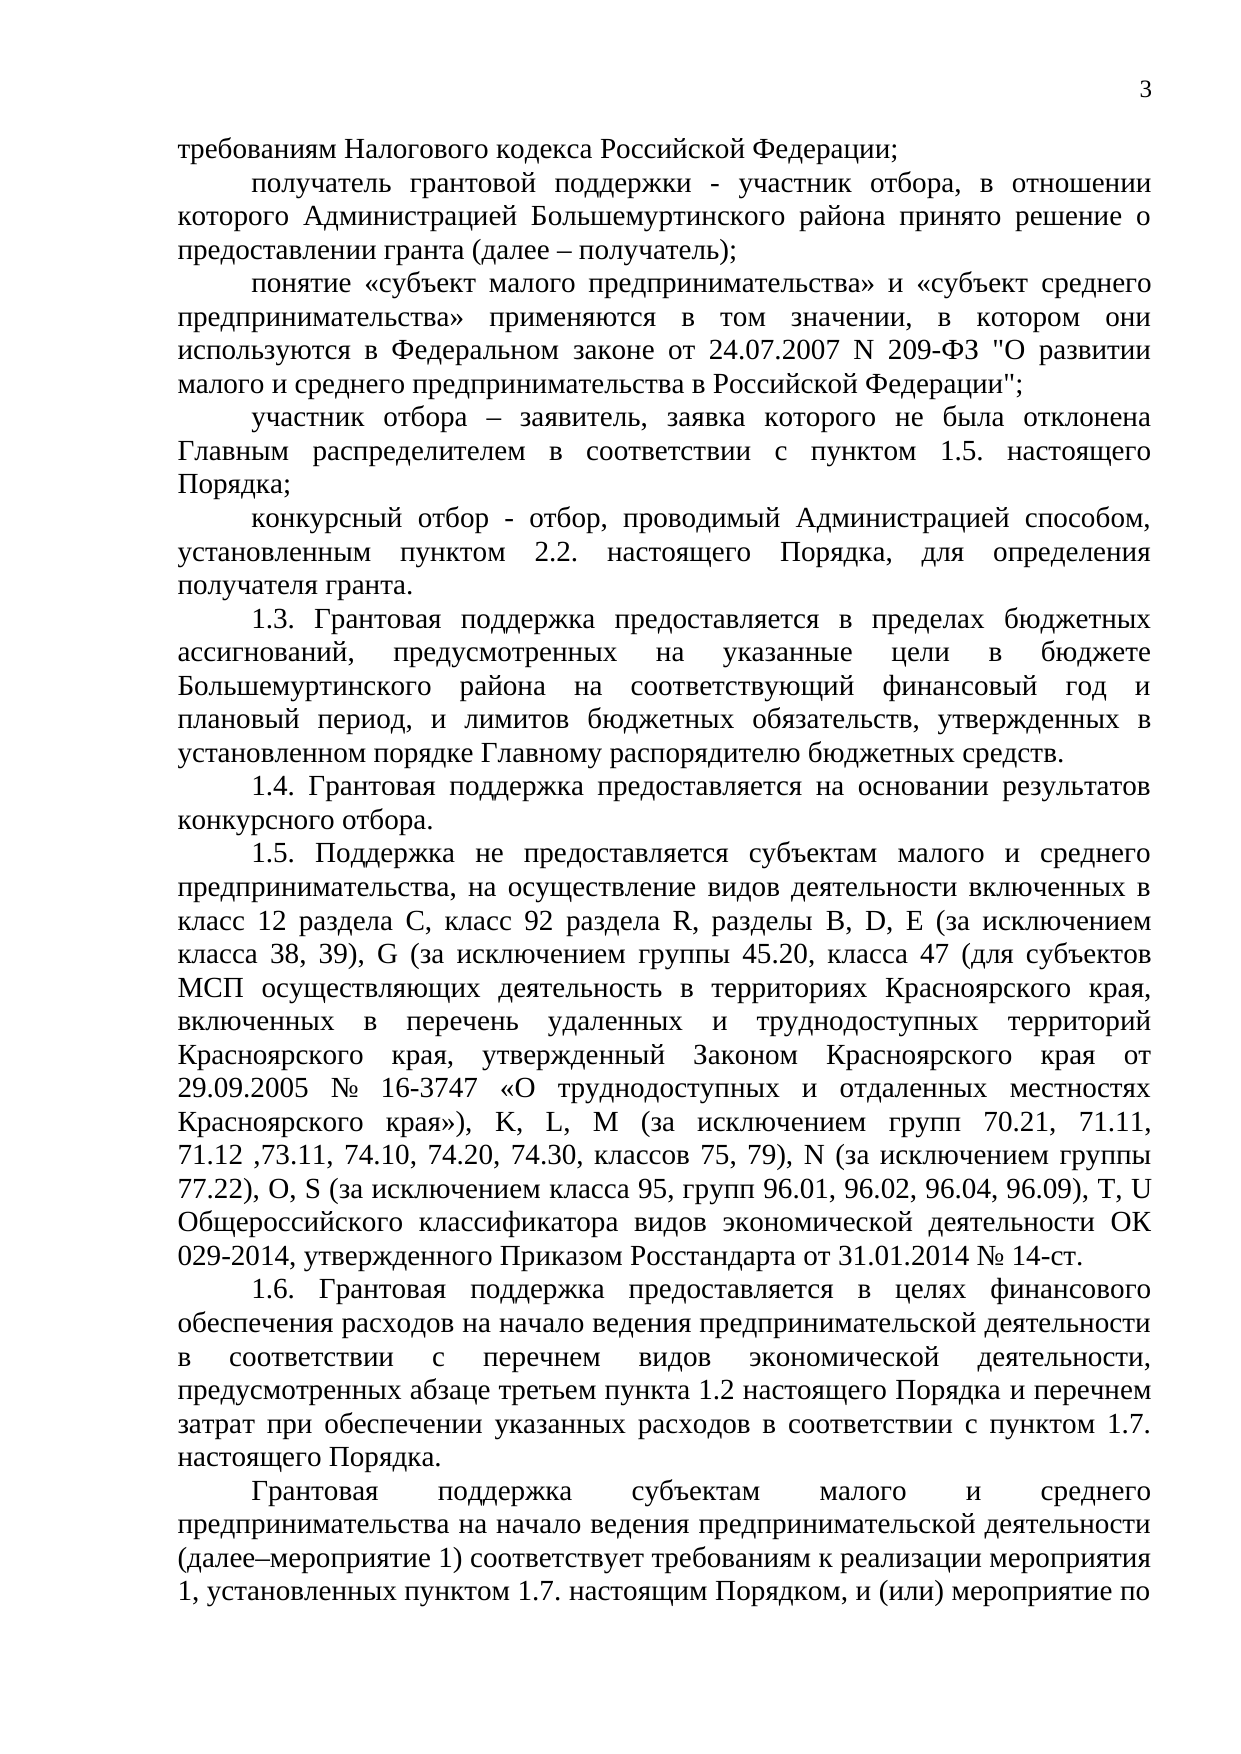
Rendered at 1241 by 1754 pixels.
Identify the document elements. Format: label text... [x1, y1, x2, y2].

text 1.5. Поддержка не предоставляется субъектам малого и среднего предпринимательства, на осуществление видов деятельности включенных в класс 12 раздела С, класс 92 раздела R, разделы B, D, E (за исключением класса 38, 39), G (за исключением группы 45.20, класса 47 (для субъектов МСП осуществляющих деятельность в территориях Красноярского края, включенных в перечень удаленных и труднодоступных территорий Красноярского края, утвержденный Законом Красноярского края от 29.09.2005 № 16-3747 «О труднодоступных и отдаленных местностях Красноярского края»), K, L, M (за исключением групп 70.21, 71.11, 71.12 ,73.11, 74.10, 74.20, 74.30, классов 75, 79), N (за исключением группы 77.22), O, S (за исключением класса 95, групп 96.01, 96.02, 96.04, 96.09), T, U Общероссийского классификатора видов экономической деятельности ОК 029-2014, утвержденного Приказом Росстандарта от 31.01.2014 № 14-ст. [177, 836, 1152, 1272]
text понятие «субъект малого предпринимательства» и «субъект среднего предпринимательства» применяются в том значении, в котором они используются в Федеральном законе от 24.07.2007 N 209-ФЗ "О развитии малого и среднего предпринимательства в Российской Федерации"; [177, 265, 1152, 399]
text участник отбора – заявитель, заявка которого не была отклонена Главным распределителем в соответствии с пунктом 1.5. настоящего Порядка; [177, 399, 1152, 500]
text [177, 1473, 1152, 1607]
text 1.3. Грантовая поддержка предоставляется в пределах бюджетных ассигнований, предусмотренных на указанные цели в бюджете Большемуртинского района на соответствующий финансовый год и плановый период, и лимитов бюджетных обязательств, утвержденных в установленном порядке Главному распорядителю бюджетных средств. [177, 601, 1152, 768]
text получатель грантовой поддержки - участник отбора, в отношении которого Администрацией Большемуртинского района принято решение о предоставлении гранта (далее – получатель); [177, 165, 1152, 265]
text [177, 131, 1152, 165]
text 1.6. Грантовая поддержка предоставляется в целях финансового обеспечения расходов на начало ведения предпринимательской деятельности в соответствии с перечнем видов экономической деятельности, предусмотренных абзаце третьем пункта 1.2 настоящего Порядка и перечнем затрат при обеспечении указанных расходов в соответствии с пунктом 1.7. настоящего Порядка. [177, 1272, 1152, 1473]
text 1.4. Грантовая поддержка предоставляется на основании результатов конкурсного отбора. [177, 768, 1152, 836]
text конкурсный отбор - отбор, проводимый Администрацией способом, установленным пунктом 2.2. настоящего Порядка, для определения получателя гранта. [177, 500, 1152, 601]
